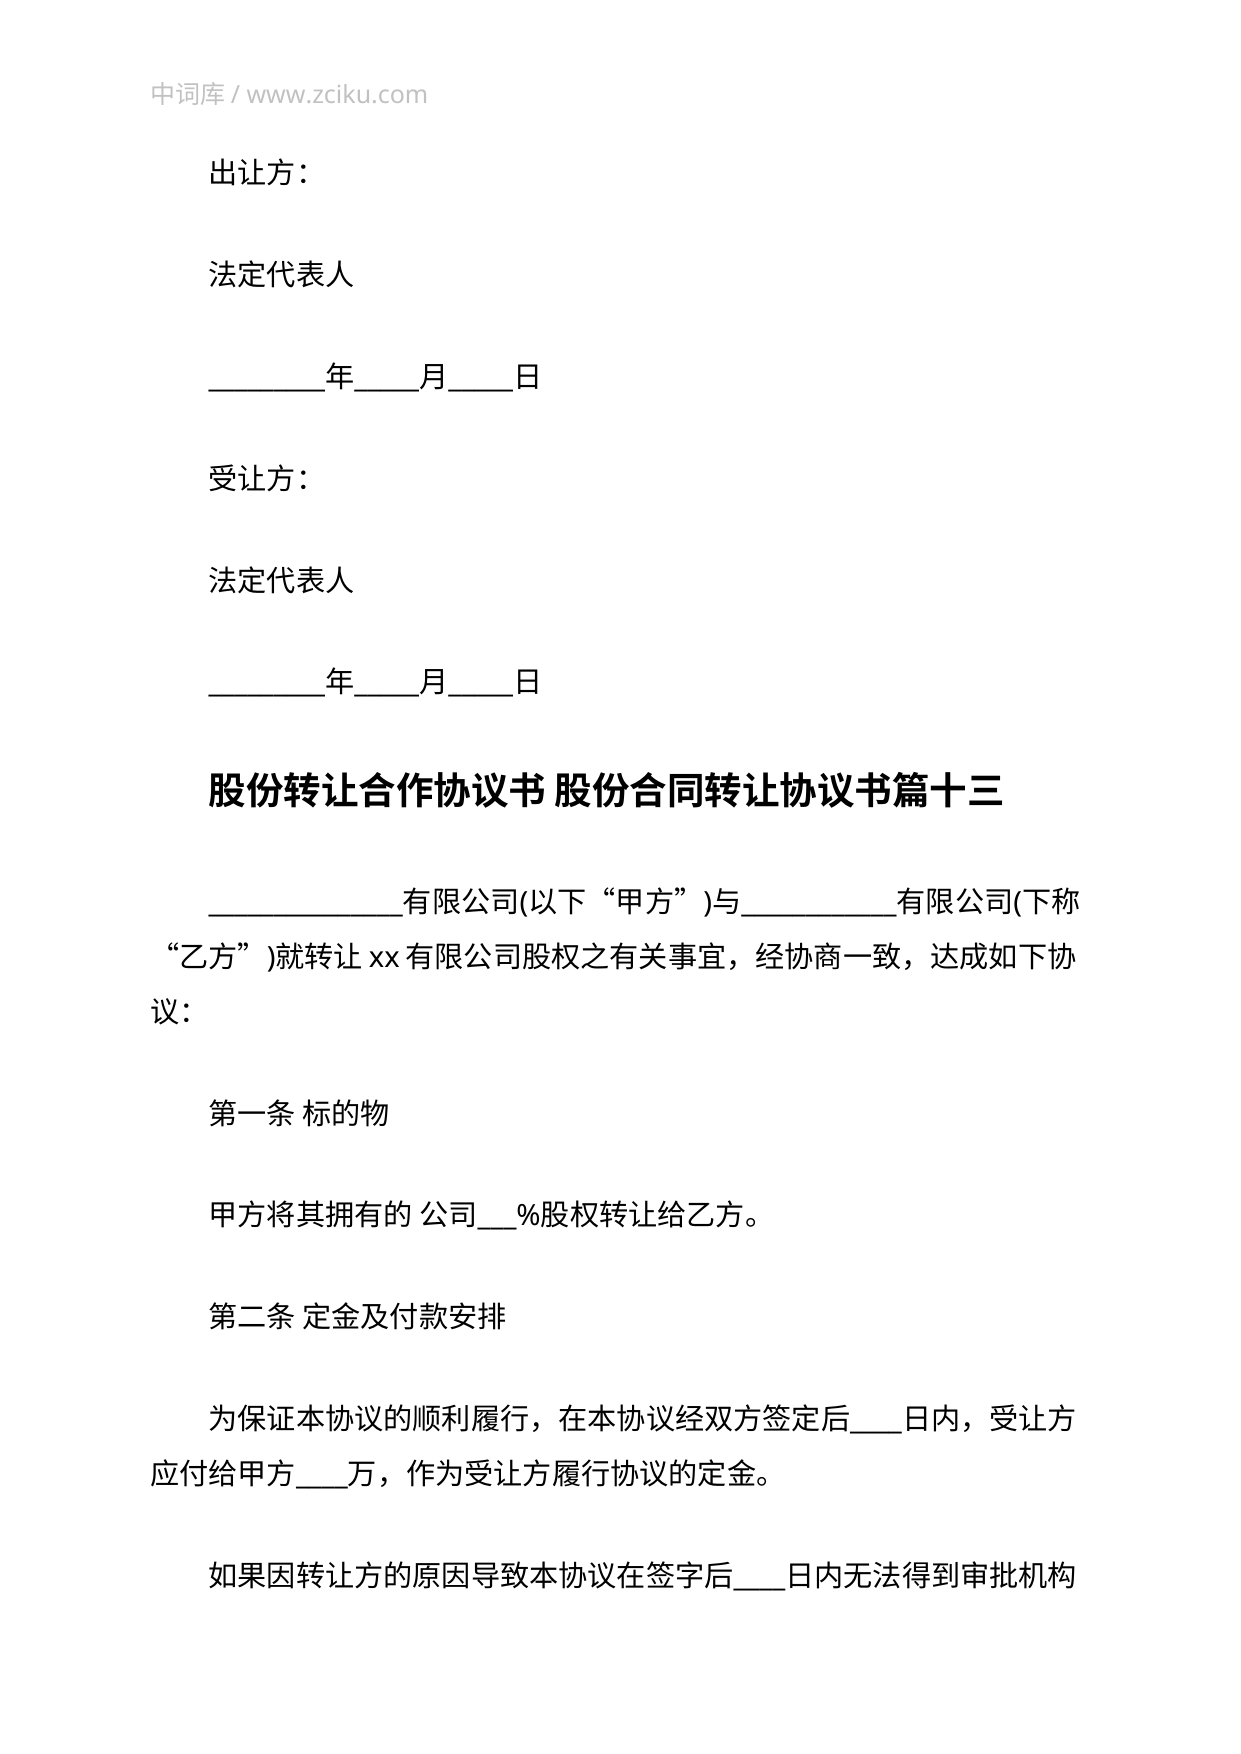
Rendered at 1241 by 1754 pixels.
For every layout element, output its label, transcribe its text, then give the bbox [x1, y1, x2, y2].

text _________年_____月_____日 [150, 659, 1090, 701]
text 受让方： [150, 456, 1090, 498]
text 第一条 标的物 [150, 1090, 1090, 1132]
text 法定代表人 [150, 557, 1090, 599]
text 第二条 定金及付款安排 [150, 1294, 1090, 1336]
text 甲方将其拥有的 公司___%股权转让给乙方。 [150, 1192, 1090, 1234]
text _______________有限公司(以下“甲方”)与____________有限公司(下称“乙方”)就转让xx有限公司股权之有关事宜，经协商一致，达成如下协议： [150, 878, 1090, 1031]
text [150, 1553, 1090, 1595]
text 法定代表人 [150, 252, 1090, 294]
text 出让方： [150, 150, 1090, 192]
text 股份转让合作协议书 股份合同转让协议书篇十三 [150, 761, 1090, 815]
text _________年_____月_____日 [150, 353, 1090, 396]
text 为保证本协议的顺利履行，在本协议经双方签定后____日内，受让方应付给甲方____万，作为受让方履行协议的定金。 [150, 1396, 1090, 1493]
